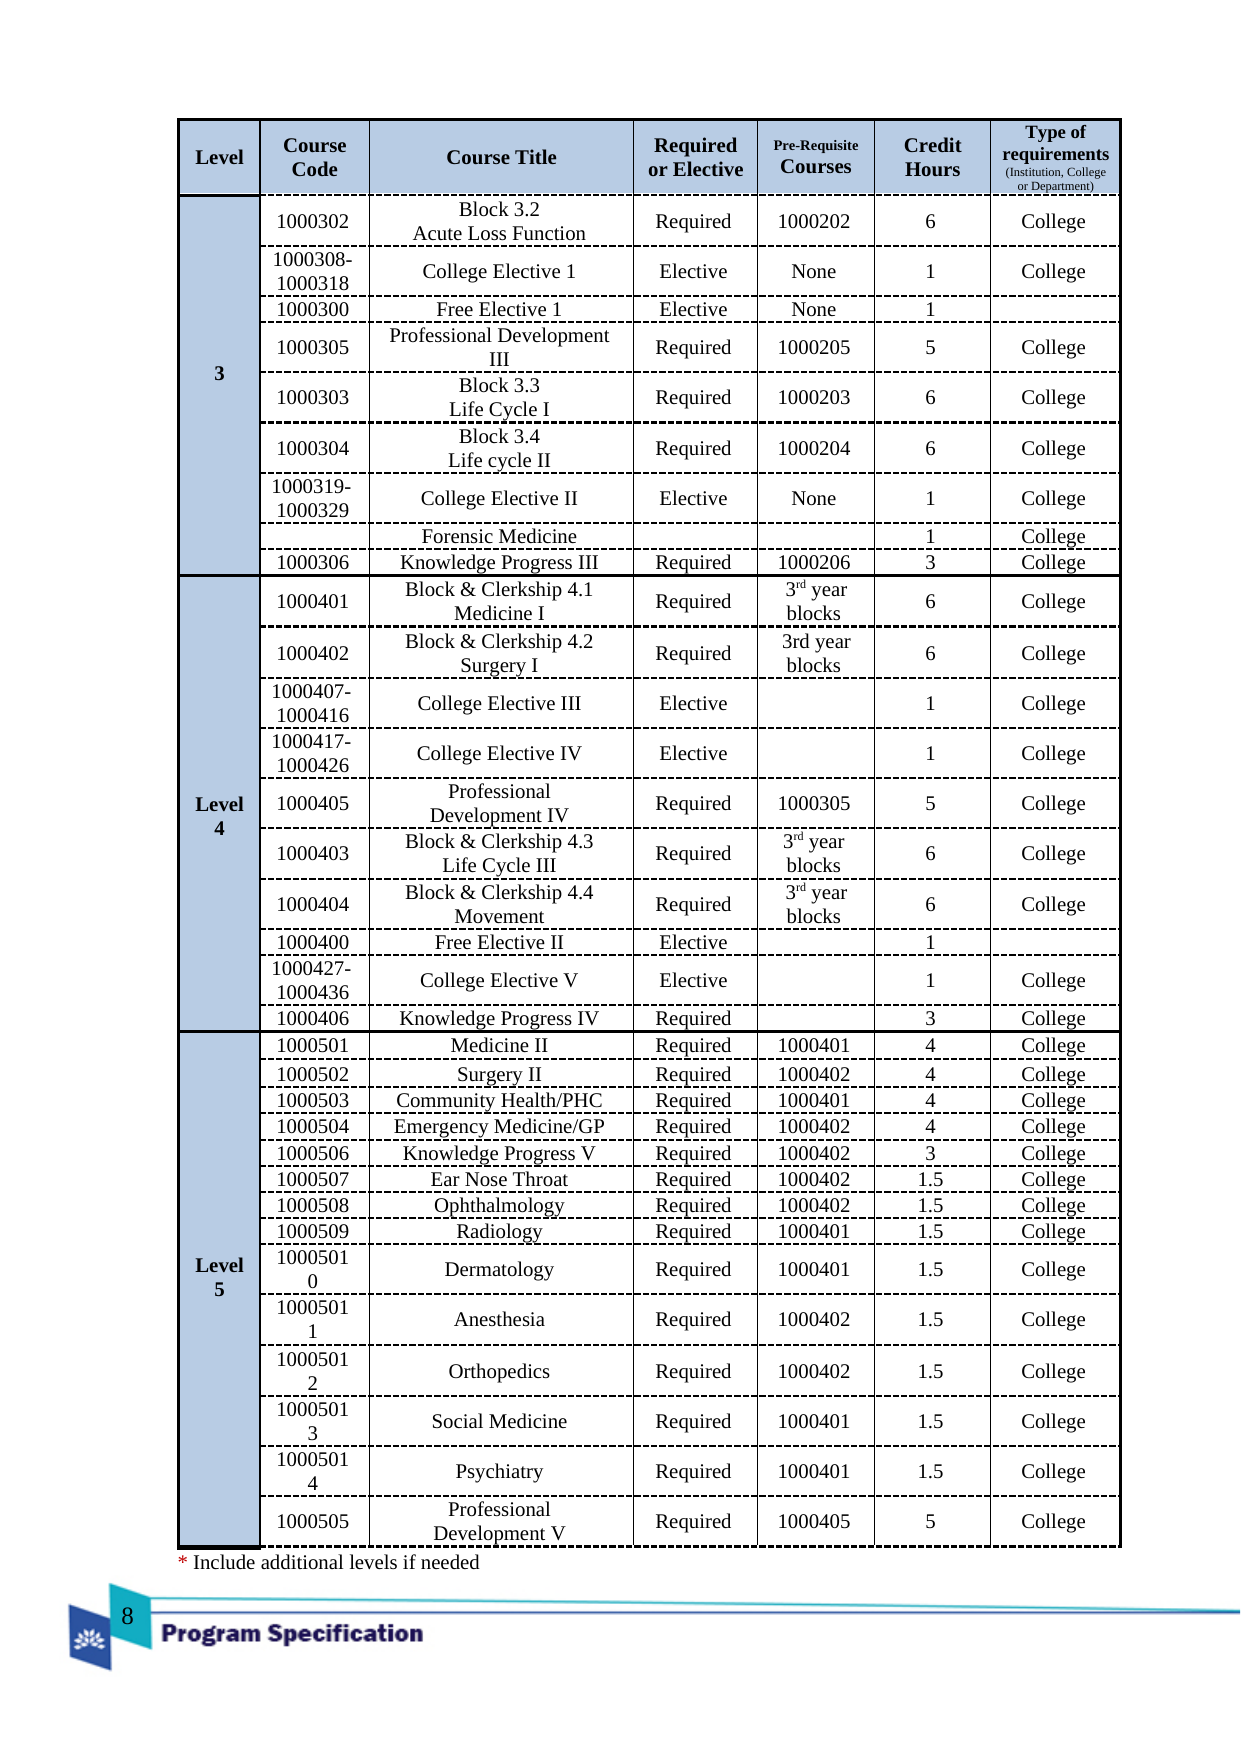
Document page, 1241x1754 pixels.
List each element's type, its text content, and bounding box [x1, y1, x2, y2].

table_cell College [991, 245, 1119, 295]
table_cell College [991, 777, 1119, 827]
table_cell 3rd year blocks [758, 878, 874, 928]
table_cell Elective [634, 472, 757, 522]
table_cell 3rd year blocks [758, 625, 874, 677]
table_cell 1.5 [875, 1217, 990, 1243]
table_cell 1000402 [758, 1344, 874, 1395]
table_cell College Elective II [370, 472, 633, 522]
table_cell 1000206 [758, 548, 874, 574]
table_cell College [991, 827, 1119, 877]
table_cell 1000402 [261, 625, 369, 677]
table_cell 3 [875, 548, 990, 574]
table_cell Elective [634, 928, 757, 954]
table_header Type of requirements (Institution, College or Department) [991, 121, 1119, 193]
table_cell Required [634, 1495, 757, 1545]
table_cell 1000305 [758, 777, 874, 827]
table_cell None [758, 295, 874, 321]
table_cell 6 [875, 194, 990, 245]
table_header Credit Hours [875, 121, 990, 193]
table_cell College [991, 954, 1119, 1004]
table_cell 10005010 [261, 1243, 369, 1293]
table_cell Dermatology [370, 1243, 633, 1293]
table_cell 1.5 [875, 1445, 990, 1495]
table_cell Required [634, 777, 757, 827]
table_cell 1000407- 1000416 [261, 677, 369, 727]
table_cell 5 [875, 321, 990, 371]
table_cell College [991, 1445, 1119, 1495]
table_cell Psychiatry [370, 1445, 633, 1495]
table_cell 4 [875, 1058, 990, 1086]
table_cell College [991, 577, 1119, 625]
table_cell Required [634, 1058, 757, 1086]
table_cell [758, 954, 874, 1004]
table_cell [758, 928, 874, 954]
table_cell 1000205 [758, 321, 874, 371]
table_cell 1000405 [758, 1495, 874, 1545]
table_cell 1.5 [875, 1191, 990, 1217]
table_cell 1000202 [758, 194, 874, 245]
table_cell College [991, 1395, 1119, 1445]
table_cell 1000319- 1000329 [261, 472, 369, 522]
table_cell 1000501 [261, 1033, 369, 1057]
table_cell Surgery II [370, 1058, 633, 1086]
table_cell 10005012 [261, 1344, 369, 1395]
table_cell Required [634, 1139, 757, 1164]
table_cell 1000308- 1000318 [261, 245, 369, 295]
table_cell 1000401 [758, 1086, 874, 1112]
table_cell Knowledge Progress V [370, 1139, 633, 1164]
table_cell Professional Development III [370, 321, 633, 371]
table_cell College [991, 1165, 1119, 1191]
table_cell Elective [634, 954, 757, 1004]
table_cell Elective [634, 245, 757, 295]
table_cell Block & Clerkship 4.2 Surgery I [370, 625, 633, 677]
table_cell 1 [875, 245, 990, 295]
table_cell Required [634, 1086, 757, 1112]
table_cell 3rd year blocks [758, 827, 874, 877]
table_cell [991, 295, 1119, 321]
table_cell 5 [875, 1495, 990, 1545]
table_cell 5 [875, 777, 990, 827]
table_cell 10005011 [261, 1293, 369, 1343]
table_cell Knowledge Progress III [370, 548, 633, 574]
table_cell Orthopedics [370, 1344, 633, 1395]
table_cell Required [634, 1033, 757, 1057]
table_cell 1000305 [261, 321, 369, 371]
table_cell Block & Clerkship 4.3 Life Cycle III [370, 827, 633, 877]
table_cell Elective [634, 295, 757, 321]
table_cell [758, 522, 874, 548]
table_cell Block 3.4 Life cycle II [370, 421, 633, 472]
table_cell 6 [875, 371, 990, 421]
table_cell 1 [875, 928, 990, 954]
table_cell 1000300 [261, 295, 369, 321]
table_cell 1 [875, 295, 990, 321]
table_cell 6 [875, 421, 990, 472]
table_cell Radiology [370, 1217, 633, 1243]
table_cell 10005014 [261, 1445, 369, 1495]
table_cell Required [634, 371, 757, 421]
table_cell Block 3.2 Acute Loss Function [370, 194, 633, 245]
table_cell Professional Development V [370, 1495, 633, 1545]
table_cell Required [634, 1217, 757, 1243]
table_cell 1000403 [261, 827, 369, 877]
table_cell College [991, 522, 1119, 548]
table_cell 1000404 [261, 878, 369, 928]
table_cell Level 4 [180, 577, 259, 1030]
table_cell Required [634, 421, 757, 472]
table_cell 6 [875, 827, 990, 877]
table_cell 1000417- 1000426 [261, 727, 369, 777]
table_cell 1000401 [758, 1033, 874, 1057]
table_cell 1.5 [875, 1243, 990, 1293]
table_cell College [991, 421, 1119, 472]
table_cell 1000203 [758, 371, 874, 421]
table_cell College [991, 1058, 1119, 1086]
table_cell 4 [875, 1033, 990, 1057]
table_cell Elective [634, 677, 757, 727]
table_header Required or Elective [634, 121, 757, 193]
text * Include additional levels if needed [177, 1550, 1118, 1574]
table_cell 1000401 [758, 1395, 874, 1445]
table_cell 1 [875, 727, 990, 777]
table_cell Anesthesia [370, 1293, 633, 1343]
table_cell 1000401 [261, 577, 369, 625]
table_cell 1000401 [758, 1445, 874, 1495]
table_cell Forensic Medicine [370, 522, 633, 548]
table_cell College [991, 1495, 1119, 1545]
table_cell 1 [875, 472, 990, 522]
table_cell Level 5 [180, 1033, 259, 1545]
table_cell Block 3.3 Life Cycle I [370, 371, 633, 421]
table_cell 4 [875, 1112, 990, 1138]
table_cell 1000504 [261, 1112, 369, 1138]
table_cell 1000402 [758, 1058, 874, 1086]
table_cell 1000505 [261, 1495, 369, 1545]
table_cell 4 [875, 1086, 990, 1112]
table_cell 1000402 [758, 1112, 874, 1138]
table_cell Ophthalmology [370, 1191, 633, 1217]
table_cell Required [634, 1293, 757, 1343]
table_cell Ear Nose Throat [370, 1165, 633, 1191]
table_cell 1.5 [875, 1165, 990, 1191]
table_cell 1.5 [875, 1293, 990, 1343]
table_cell Medicine II [370, 1033, 633, 1057]
table_cell 1000405 [261, 777, 369, 827]
table_cell 1000508 [261, 1191, 369, 1217]
table_cell Required [634, 1395, 757, 1445]
table_cell 1000302 [261, 194, 369, 245]
table_cell Required [634, 1191, 757, 1217]
table_cell College [991, 472, 1119, 522]
table_cell Required [634, 1344, 757, 1395]
table_cell None [758, 472, 874, 522]
table_cell 1000304 [261, 421, 369, 472]
table_cell 1000204 [758, 421, 874, 472]
table_cell Emergency Medicine/GP [370, 1112, 633, 1138]
table_cell Required [634, 1004, 757, 1030]
table_cell [758, 1004, 874, 1030]
table_cell College [991, 878, 1119, 928]
table_cell 3 [875, 1139, 990, 1164]
table_cell 1 [875, 522, 990, 548]
table_cell College [991, 1139, 1119, 1164]
table_cell Required [634, 1445, 757, 1495]
table_cell College [991, 1293, 1119, 1343]
table_cell Professional Development IV [370, 777, 633, 827]
table_cell College [991, 1033, 1119, 1057]
table_header Level [180, 121, 259, 193]
table_cell College [991, 1191, 1119, 1217]
table_cell 1000401 [758, 1217, 874, 1243]
table_cell Elective [634, 727, 757, 777]
table_cell Required [634, 577, 757, 625]
table_cell College Elective 1 [370, 245, 633, 295]
table_cell 1 [875, 954, 990, 1004]
table_cell 6 [875, 625, 990, 677]
table_cell 1000402 [758, 1139, 874, 1164]
table_cell Block & Clerkship 4.1 Medicine I [370, 577, 633, 625]
table_cell College [991, 371, 1119, 421]
table_cell 3rd year blocks [758, 577, 874, 625]
table_cell None [758, 245, 874, 295]
table_cell Required [634, 1165, 757, 1191]
table_cell [991, 928, 1119, 954]
table_cell 1000306 [261, 548, 369, 574]
table_cell College [991, 1004, 1119, 1030]
table_cell College Elective V [370, 954, 633, 1004]
table_cell 1000401 [758, 1243, 874, 1293]
table_cell 1000303 [261, 371, 369, 421]
table_cell Required [634, 321, 757, 371]
table_cell 6 [875, 577, 990, 625]
table_cell 1 [875, 677, 990, 727]
table_cell Required [634, 625, 757, 677]
table_cell College [991, 321, 1119, 371]
table_cell College [991, 1344, 1119, 1395]
table_cell College [991, 1217, 1119, 1243]
table_cell 1000402 [758, 1165, 874, 1191]
table_cell Community Health/PHC [370, 1086, 633, 1112]
table_cell College Elective III [370, 677, 633, 727]
table_cell College [991, 1112, 1119, 1138]
table_cell [261, 522, 369, 548]
table_cell 1000406 [261, 1004, 369, 1030]
table_cell College [991, 548, 1119, 574]
table_cell Free Elective 1 [370, 295, 633, 321]
table_cell 10005013 [261, 1395, 369, 1445]
table_cell College [991, 727, 1119, 777]
table_cell Required [634, 878, 757, 928]
table_cell 1000400 [261, 928, 369, 954]
table_cell 1000402 [758, 1293, 874, 1343]
table_cell 6 [875, 878, 990, 928]
table_cell 1000509 [261, 1217, 369, 1243]
table_cell 1.5 [875, 1395, 990, 1445]
table_cell 1000402 [758, 1191, 874, 1217]
table_cell College [991, 625, 1119, 677]
table_cell 1.5 [875, 1344, 990, 1395]
picture [59, 1563, 1241, 1689]
table_cell Level 3 [180, 197, 259, 574]
table_cell 1000427- 1000436 [261, 954, 369, 1004]
table_cell College [991, 194, 1119, 245]
table_cell [758, 677, 874, 727]
table_cell Social Medicine [370, 1395, 633, 1445]
table_header Course Code [261, 121, 369, 193]
table_cell [758, 727, 874, 777]
table_cell Free Elective II [370, 928, 633, 954]
table_cell [634, 522, 757, 548]
table_cell Required [634, 548, 757, 574]
table_cell College [991, 677, 1119, 727]
table_cell College [991, 1086, 1119, 1112]
table_cell 1000502 [261, 1058, 369, 1086]
table_cell Required [634, 1243, 757, 1293]
table_header Pre-Requisite Courses [758, 121, 874, 193]
table_cell 3 [875, 1004, 990, 1030]
table_cell Required [634, 827, 757, 877]
table_cell 1000506 [261, 1139, 369, 1164]
table_cell 1000507 [261, 1165, 369, 1191]
table_cell Block & Clerkship 4.4 Movement [370, 878, 633, 928]
table_header Course Title [370, 121, 633, 193]
table_cell College [991, 1243, 1119, 1293]
table_cell 1000503 [261, 1086, 369, 1112]
table_cell College Elective IV [370, 727, 633, 777]
table_cell Knowledge Progress IV [370, 1004, 633, 1030]
table_cell Required [634, 194, 757, 245]
table_cell Required [634, 1112, 757, 1138]
